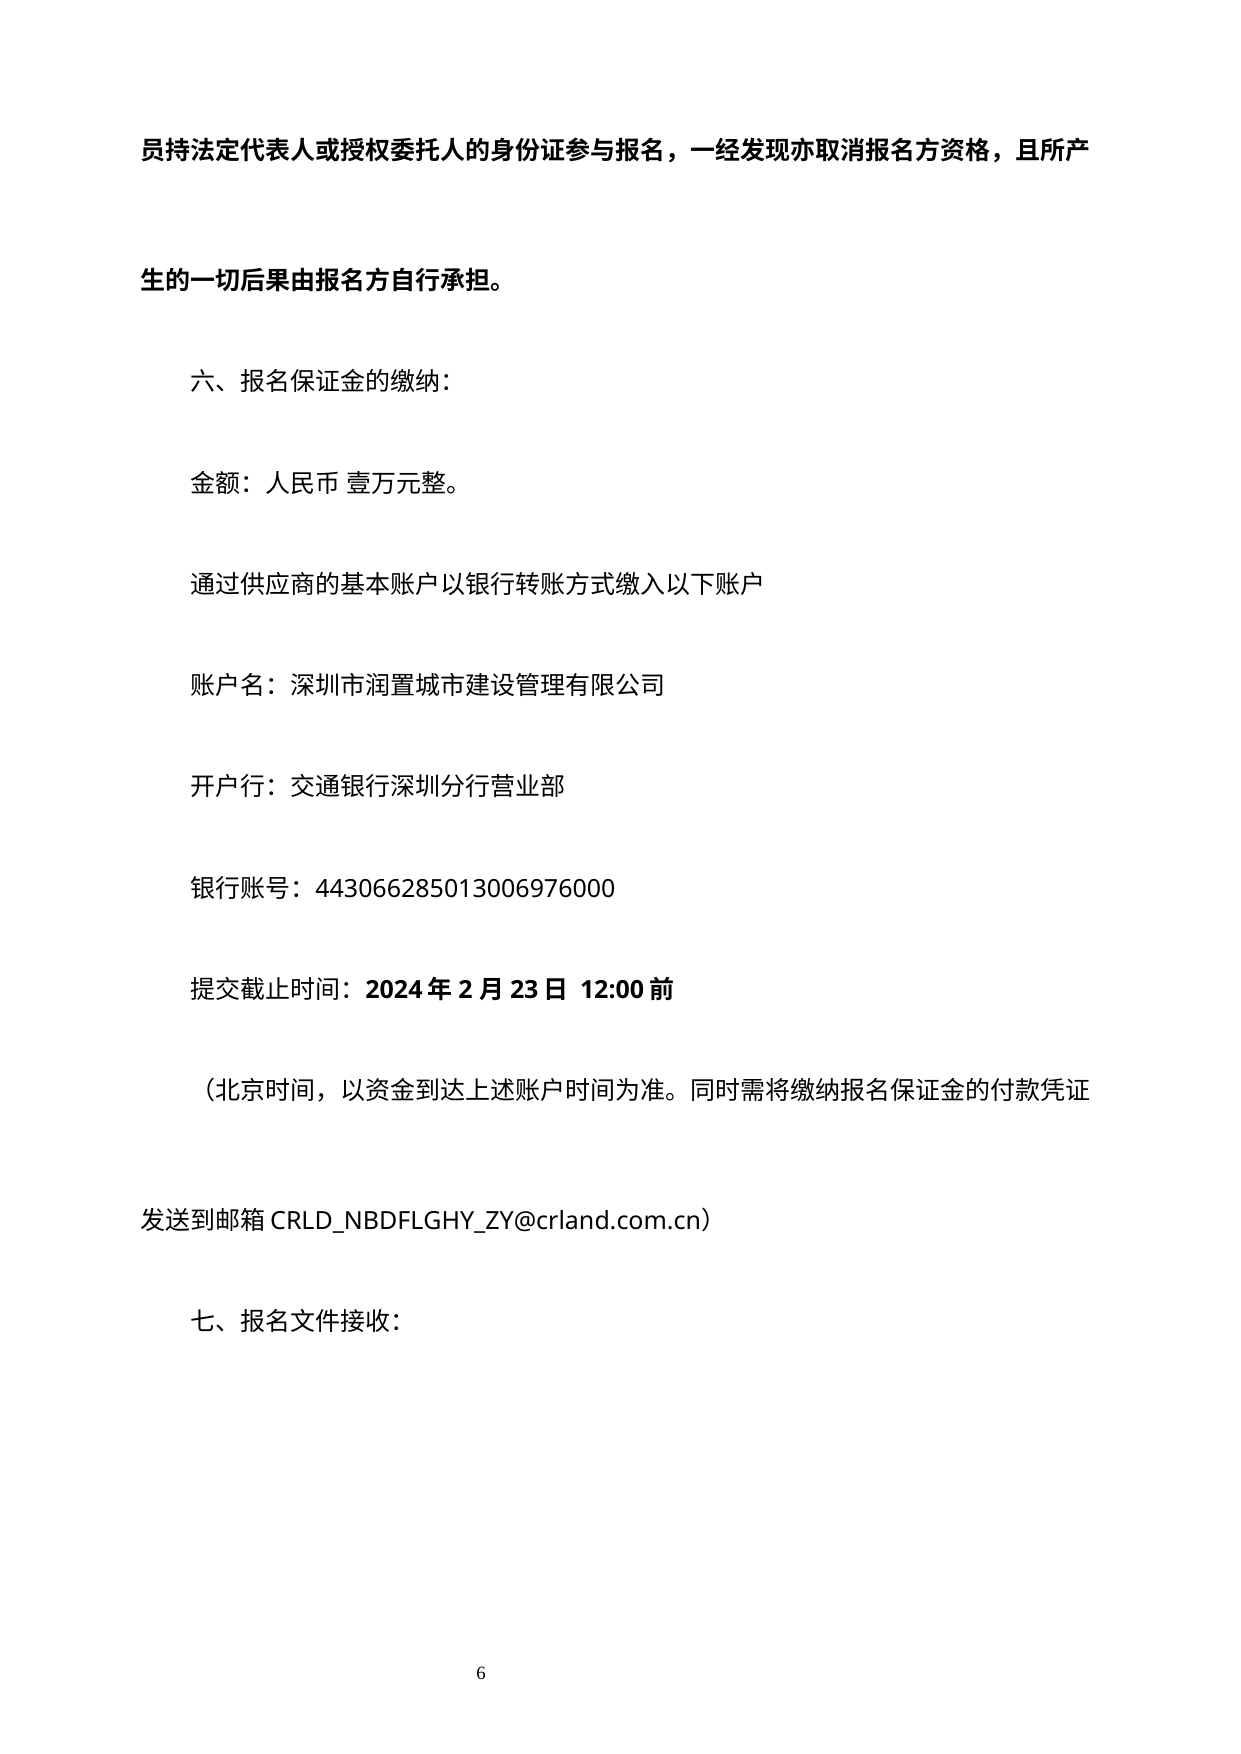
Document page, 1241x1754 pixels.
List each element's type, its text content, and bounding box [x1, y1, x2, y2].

text 银行账号：443066285013006976000 [140, 854, 1112, 919]
text 六、报名保证金的缴纳： [140, 347, 1112, 412]
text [140, 116, 1112, 311]
text 账户名：深圳市润置城市建设管理有限公司 [140, 651, 1112, 716]
text 开户行：交通银行深圳分行营业部 [140, 752, 1112, 817]
text 提交截止时间：2024年 2 月 23日 12:00前 [140, 955, 1112, 1020]
text 金额：人民币 壹万元整。 [140, 449, 1112, 514]
text 通过供应商的基本账户以银行转账方式缴入以下账户 [140, 550, 1112, 615]
text 七、报名文件接收： [140, 1287, 1112, 1352]
text （北京时间，以资金到达上述账户时间为准。同时需将缴纳报名保证金的付款凭证发送到邮箱CRLD_NBDFLGHY_ZY@crland.com.cn） [140, 1056, 1112, 1251]
